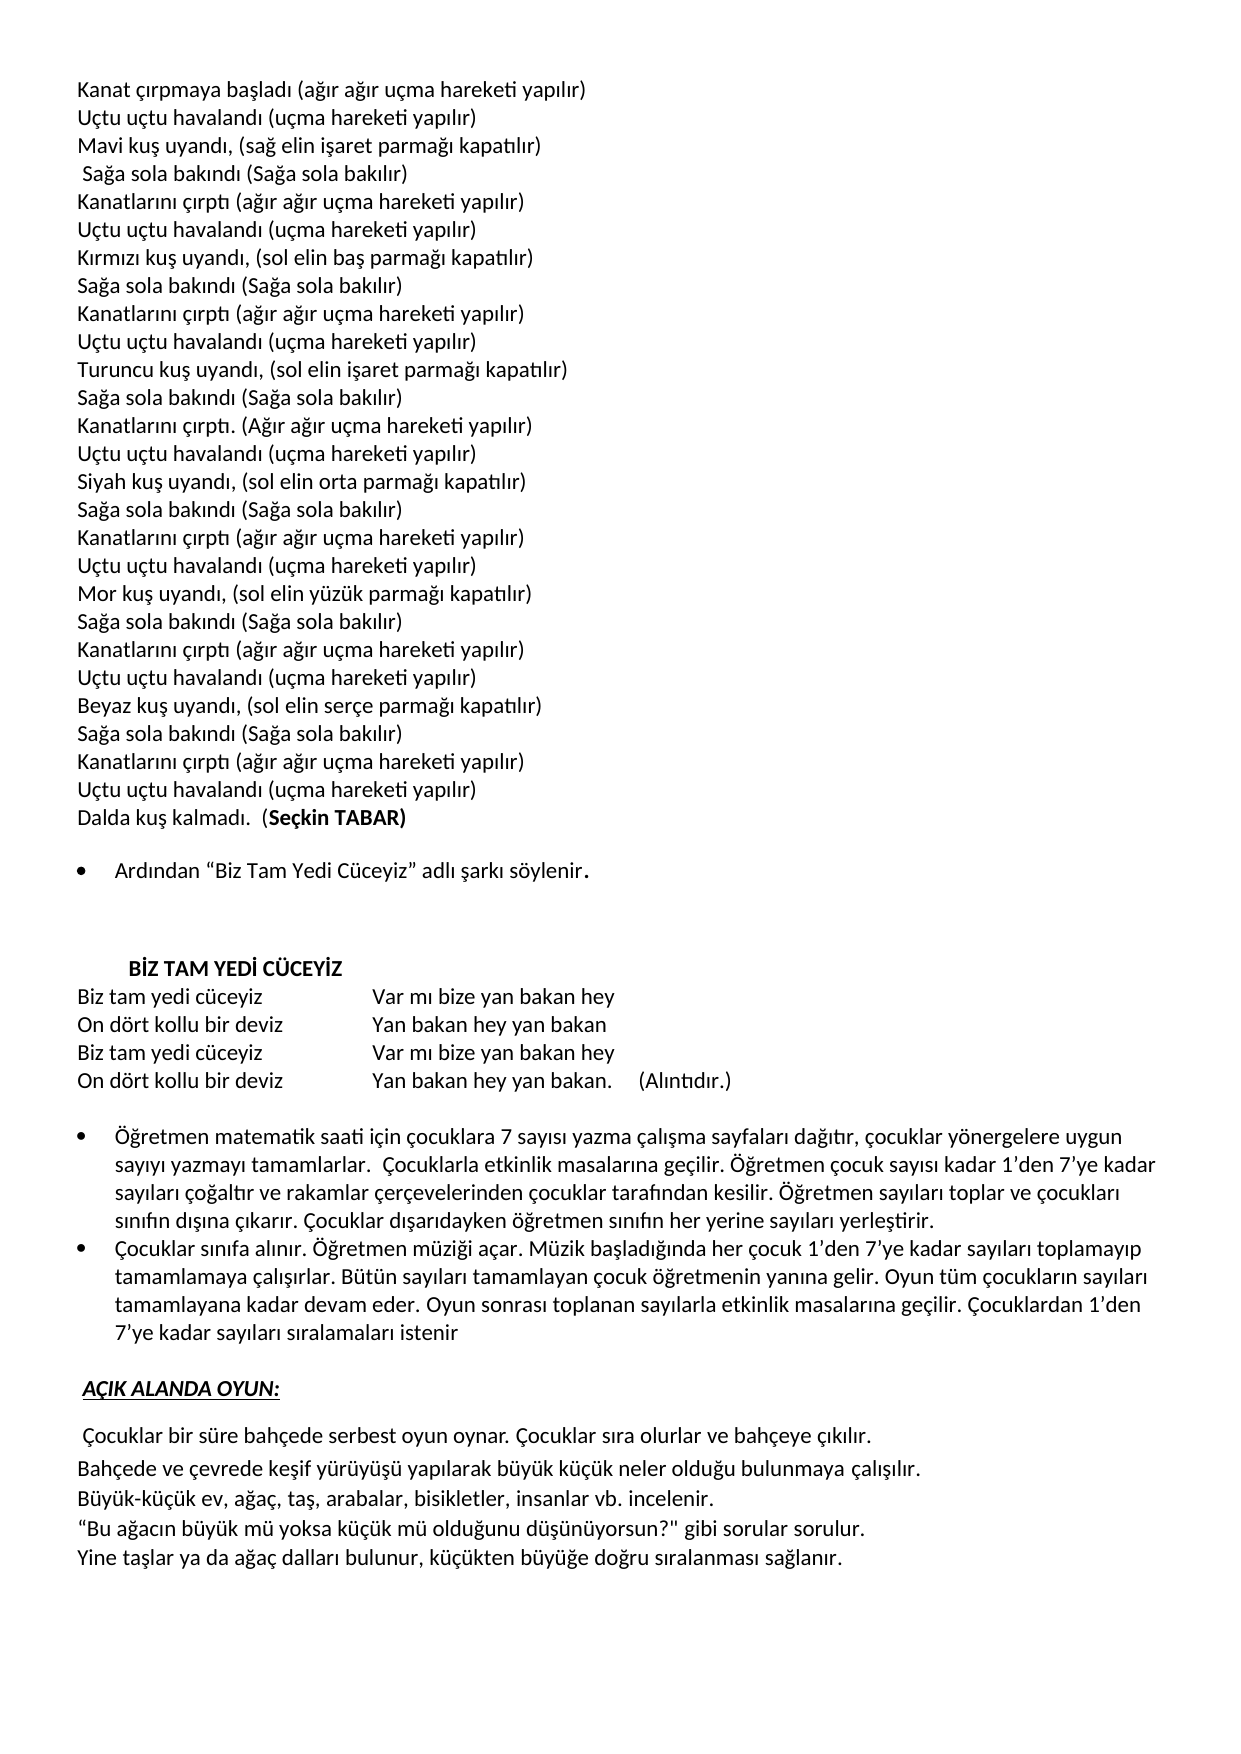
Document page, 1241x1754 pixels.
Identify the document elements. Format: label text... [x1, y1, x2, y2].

text Bahçede ve çevrede keşif yürüyüşü yapılarak büyük küçük neler olduğu bulunmaya çalışılır. [77, 1454, 1098, 1482]
text Sağa sola bakındı (Sağa sola bakılır) [77, 271, 1163, 299]
text Uçtu uçtu havalandı (uçma hareketi yapılır) [77, 327, 1163, 355]
list Öğretmen matematik saati için çocuklara 7 sayısı yazma çalışma sayfaları dağıtır, çocuklar yönergelere uygun sayıyı yazmayı tamamlarlar. Çocuklarla etkinlik masalarına geçilir. Öğretmen çocuk sayısı kadar 1’den 7’ye kadar sayıları çoğaltır ve rakamlar çerçevelerinden çocuklar tarafından kesilir. Öğretmen sayıları toplar ve çocukları sınıfın dışına çıkarır. Çocuklar dışarıdayken öğretmen sınıfın her yerine sayıları yerleştirir. [77, 1122, 1163, 1234]
text Uçtu uçtu havalandı (uçma hareketi yapılır) [77, 215, 1163, 243]
text Kanatlarını çırptı (ağır ağır uçma hareketi yapılır) [77, 299, 1163, 327]
text Biz tam yedi cüceyiz Var mı bize yan bakan hey [77, 982, 1163, 1010]
text Uçtu uçtu havalandı (uçma hareketi yapılır) [77, 551, 1163, 579]
text Çocuklar bir süre bahçede serbest oyun oynar. Çocuklar sıra olurlar ve bahçeye çıkılır. [77, 1421, 1163, 1449]
text Kanat çırpmaya başladı (ağır ağır uçma hareketi yapılır) [77, 75, 1163, 103]
text On dört kollu bir deviz Yan bakan hey yan bakan [77, 1010, 1163, 1038]
text BİZ TAM YEDİ CÜCEYİZ [77, 954, 1163, 982]
text Yine taşlar ya da ağaç dalları bulunur, küçükten büyüğe doğru sıralanması sağlanır. [77, 1543, 1163, 1571]
text “Bu ağacın büyük mü yoksa küçük mü olduğunu düşünüyorsun?" gibi sorular sorulur. [77, 1514, 1163, 1543]
text AÇIK ALANDA OYUN: [77, 1374, 1163, 1403]
text Kanatlarını çırptı (ağır ağır uçma hareketi yapılır) [77, 523, 1163, 551]
text On dört kollu bir deviz Yan bakan hey yan bakan. (Alıntıdır.) [77, 1066, 1163, 1094]
text Beyaz kuş uyandı, (sol elin serçe parmağı kapatılır) [77, 691, 1163, 719]
text Kanatlarını çırptı (ağır ağır uçma hareketi yapılır) [77, 747, 1163, 776]
text Sağa sola bakındı (Sağa sola bakılır) [77, 159, 1163, 187]
text Sağa sola bakındı (Sağa sola bakılır) [77, 383, 1163, 411]
text Kırmızı kuş uyandı, (sol elin baş parmağı kapatılır) [77, 243, 1163, 271]
text Siyah kuş uyandı, (sol elin orta parmağı kapatılır) [77, 467, 1163, 495]
text Sağa sola bakındı (Sağa sola bakılır) [77, 495, 1163, 523]
text Dalda kuş kalmadı. (Seçkin TABAR) [77, 803, 1163, 832]
text Kanatlarını çırptı. (Ağır ağır uçma hareketi yapılır) [77, 411, 1163, 439]
text Kanatlarını çırptı (ağır ağır uçma hareketi yapılır) [77, 187, 1163, 215]
text Mavi kuş uyandı, (sağ elin işaret parmağı kapatılır) [77, 131, 1163, 159]
text Uçtu uçtu havalandı (uçma hareketi yapılır) [77, 439, 1163, 467]
text Uçtu uçtu havalandı (uçma hareketi yapılır) [77, 103, 1163, 131]
text Mor kuş uyandı, (sol elin yüzük parmağı kapatılır) [77, 579, 1163, 607]
text Uçtu uçtu havalandı (uçma hareketi yapılır) [77, 776, 1163, 803]
text Kanatlarını çırptı (ağır ağır uçma hareketi yapılır) [77, 635, 1163, 663]
list Ardından “Biz Tam Yedi Cüceyiz” adlı şarkı söylenir. [77, 857, 1163, 884]
text Turuncu kuş uyandı, (sol elin işaret parmağı kapatılır) [77, 355, 1163, 383]
list Çocuklar sınıfa alınır. Öğretmen müziği açar. Müzik başladığında her çocuk 1’den 7’ye kadar sayıları toplamayıp tamamlamaya çalışırlar. Bütün sayıları tamamlayan çocuk öğretmenin yanına gelir. Oyun tüm çocukların sayıları tamamlayana kadar devam eder. Oyun sonrası toplanan sayılarla etkinlik masalarına geçilir. Çocuklardan 1’den 7’ye kadar sayıları sıralamaları istenir [77, 1234, 1163, 1347]
text Uçtu uçtu havalandı (uçma hareketi yapılır) [77, 663, 1163, 691]
text Biz tam yedi cüceyiz Var mı bize yan bakan hey [77, 1038, 1163, 1066]
text Sağa sola bakındı (Sağa sola bakılır) [77, 607, 1163, 635]
text Sağa sola bakındı (Sağa sola bakılır) [77, 719, 1163, 747]
text Büyük-küçük ev, ağaç, taş, arabalar, bisikletler, insanlar vb. incelenir. [77, 1484, 1163, 1512]
